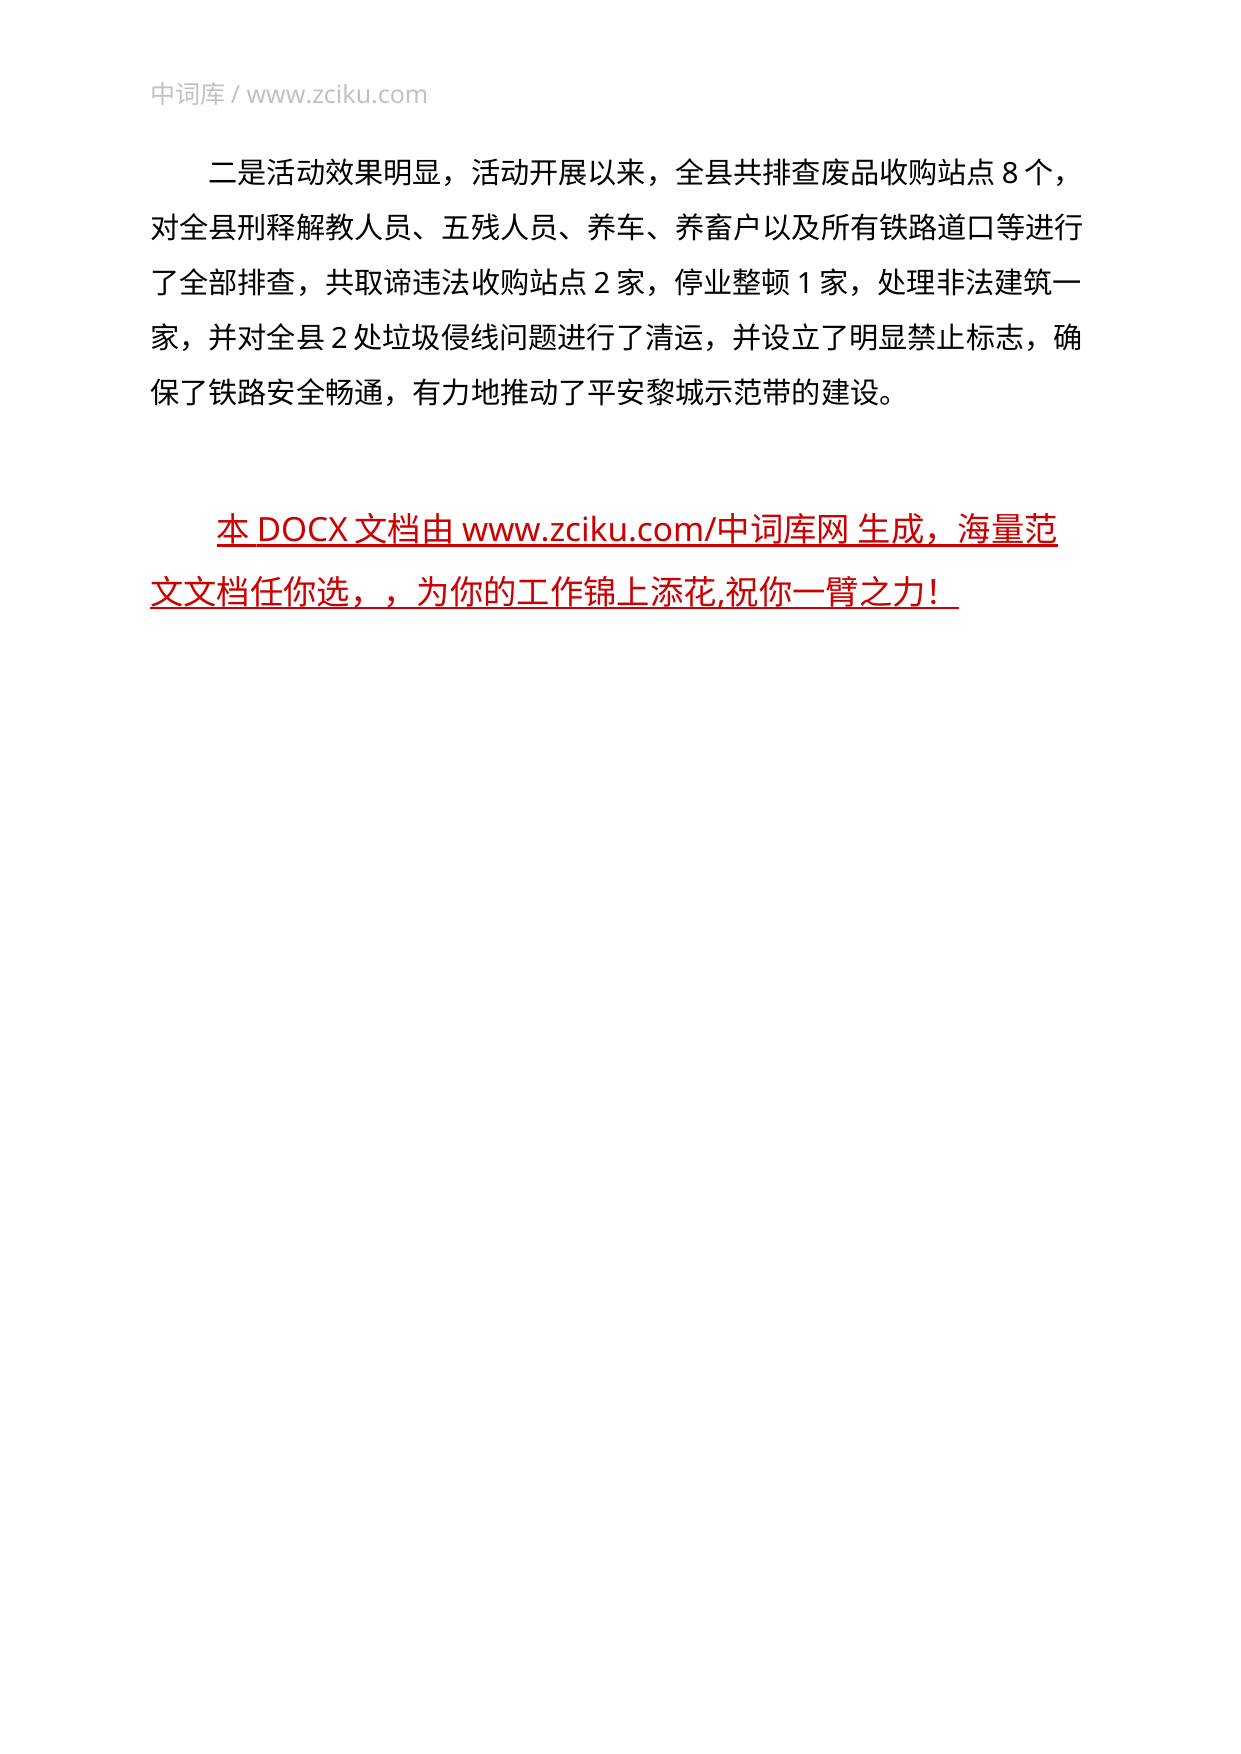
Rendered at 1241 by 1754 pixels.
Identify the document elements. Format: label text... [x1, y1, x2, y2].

text 二是活动效果明显，活动开展以来，全县共排查废品收购站点8个，对全县刑释解教人员、五残人员、养车、养畜户以及所有铁路道口等进行了全部排查，共取谛违法收购站点2家，停业整顿1家，处理非法建筑一家，并对全县2处垃圾侵线问题进行了清运，并设立了明显禁止标志，确保了铁路安全畅通，有力地推动了平安黎城示范带的建设。 [150, 150, 1090, 412]
text 本DOCX文档由 www.zciku.com/中词库网 生成，海量范文文档任你选，，为你的工作锦上添花,祝你一臂之力！ [150, 503, 1090, 614]
